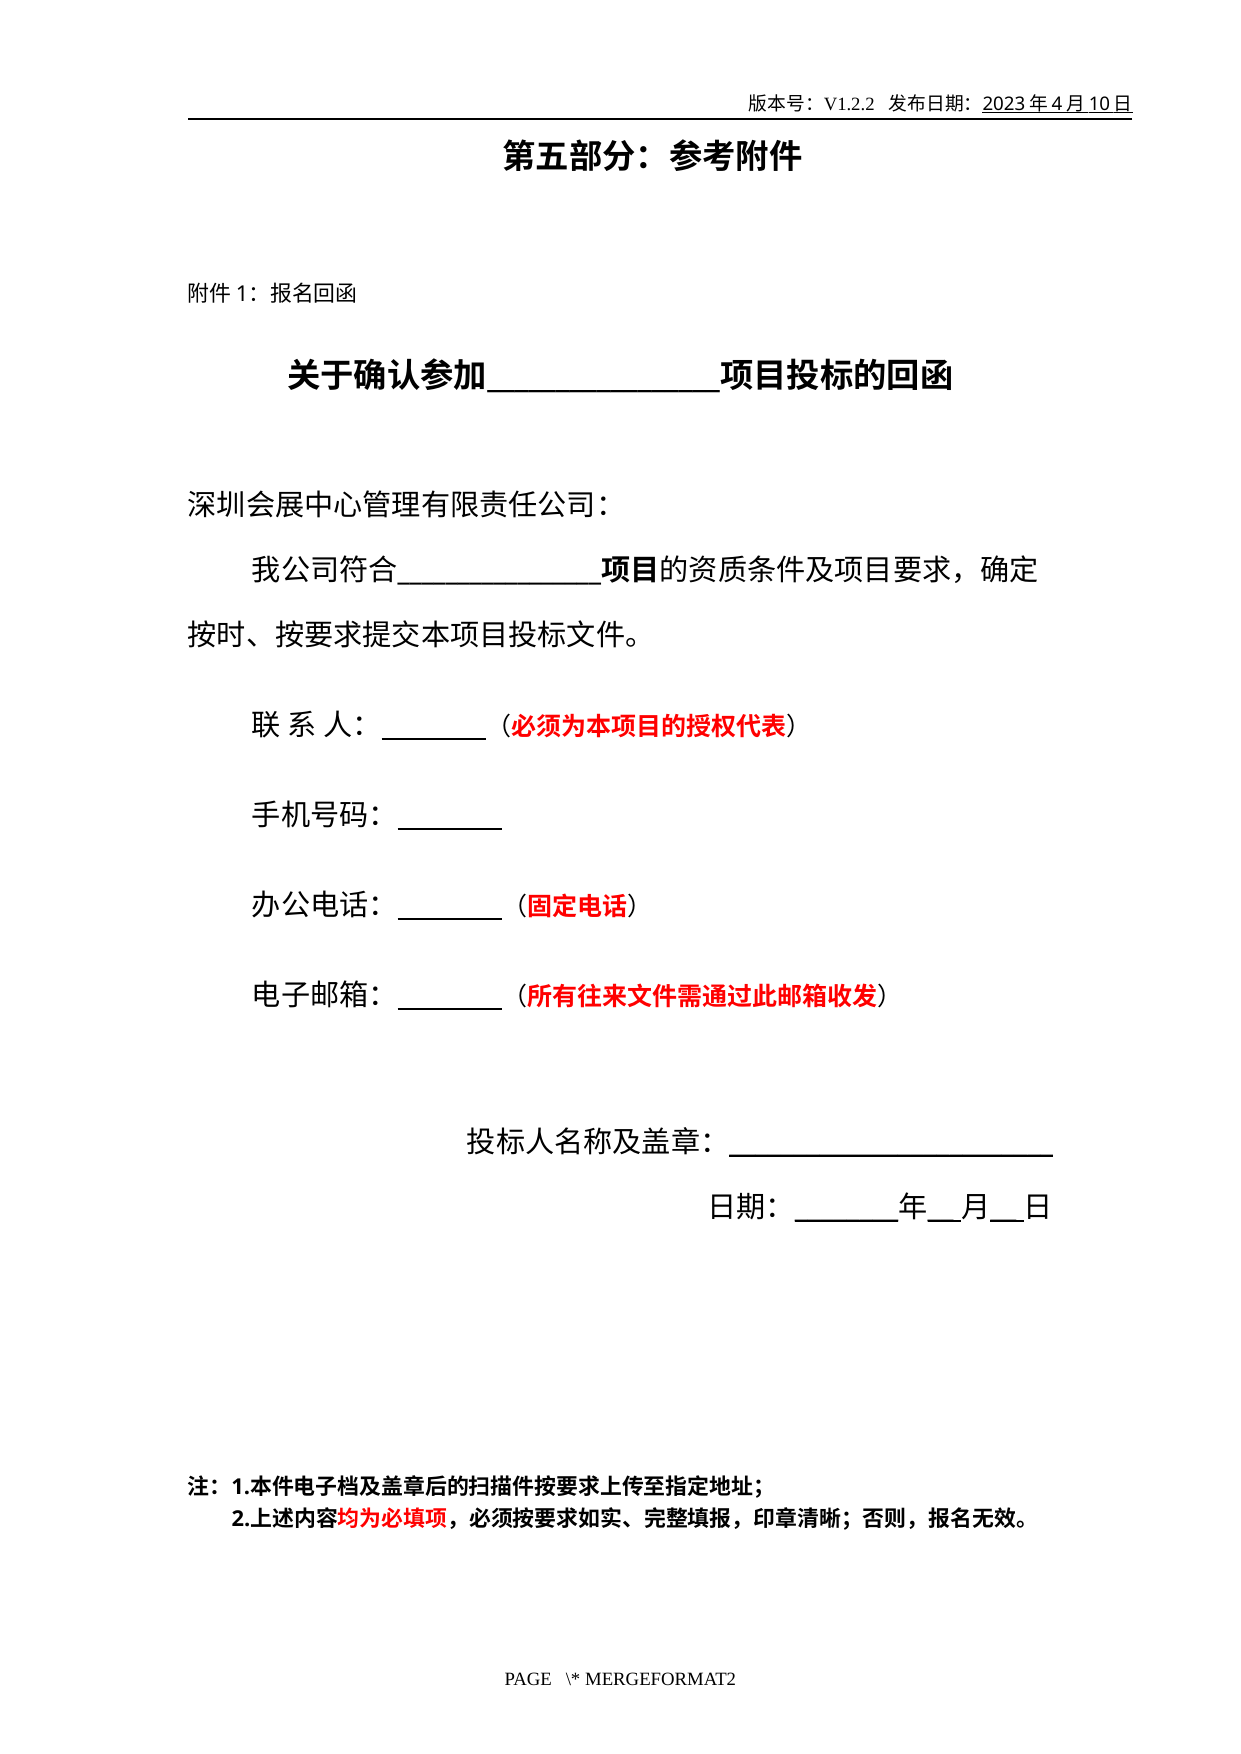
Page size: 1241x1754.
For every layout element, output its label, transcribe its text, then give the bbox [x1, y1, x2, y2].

text 关于确认参加_________________项目投标的回函 [187, 340, 1053, 405]
text 注：1.本件电子档及盖章后的扫描件按要求上传至指定地址； [187, 1469, 1053, 1501]
text 我公司符合_________________项目的资质条件及项目要求，确定按时、按要求提交本项目投标文件。 [187, 535, 1053, 665]
text 第五部分：参考附件 [187, 121, 1053, 186]
text 投标人名称及盖章：_________________________ [187, 1108, 1053, 1173]
text 电子邮箱： （所有往来文件需通过此邮箱收发） [187, 960, 1053, 1025]
text 深圳会展中心管理有限责任公司： [187, 470, 1053, 535]
text 办公电话： （固定电话） [187, 870, 1053, 935]
text 2.上述内容均为必填项，必须按要求如实、完整填报，印章清晰；否则，报名无效。 [187, 1501, 1053, 1533]
text 日期：________年__ 月__ 日 [187, 1173, 1053, 1238]
text 手机号码： [187, 780, 1053, 845]
text 联 系 人： （必须为本项目的授权代表） [187, 690, 1053, 755]
text 附件1：报名回函 [187, 275, 1053, 308]
